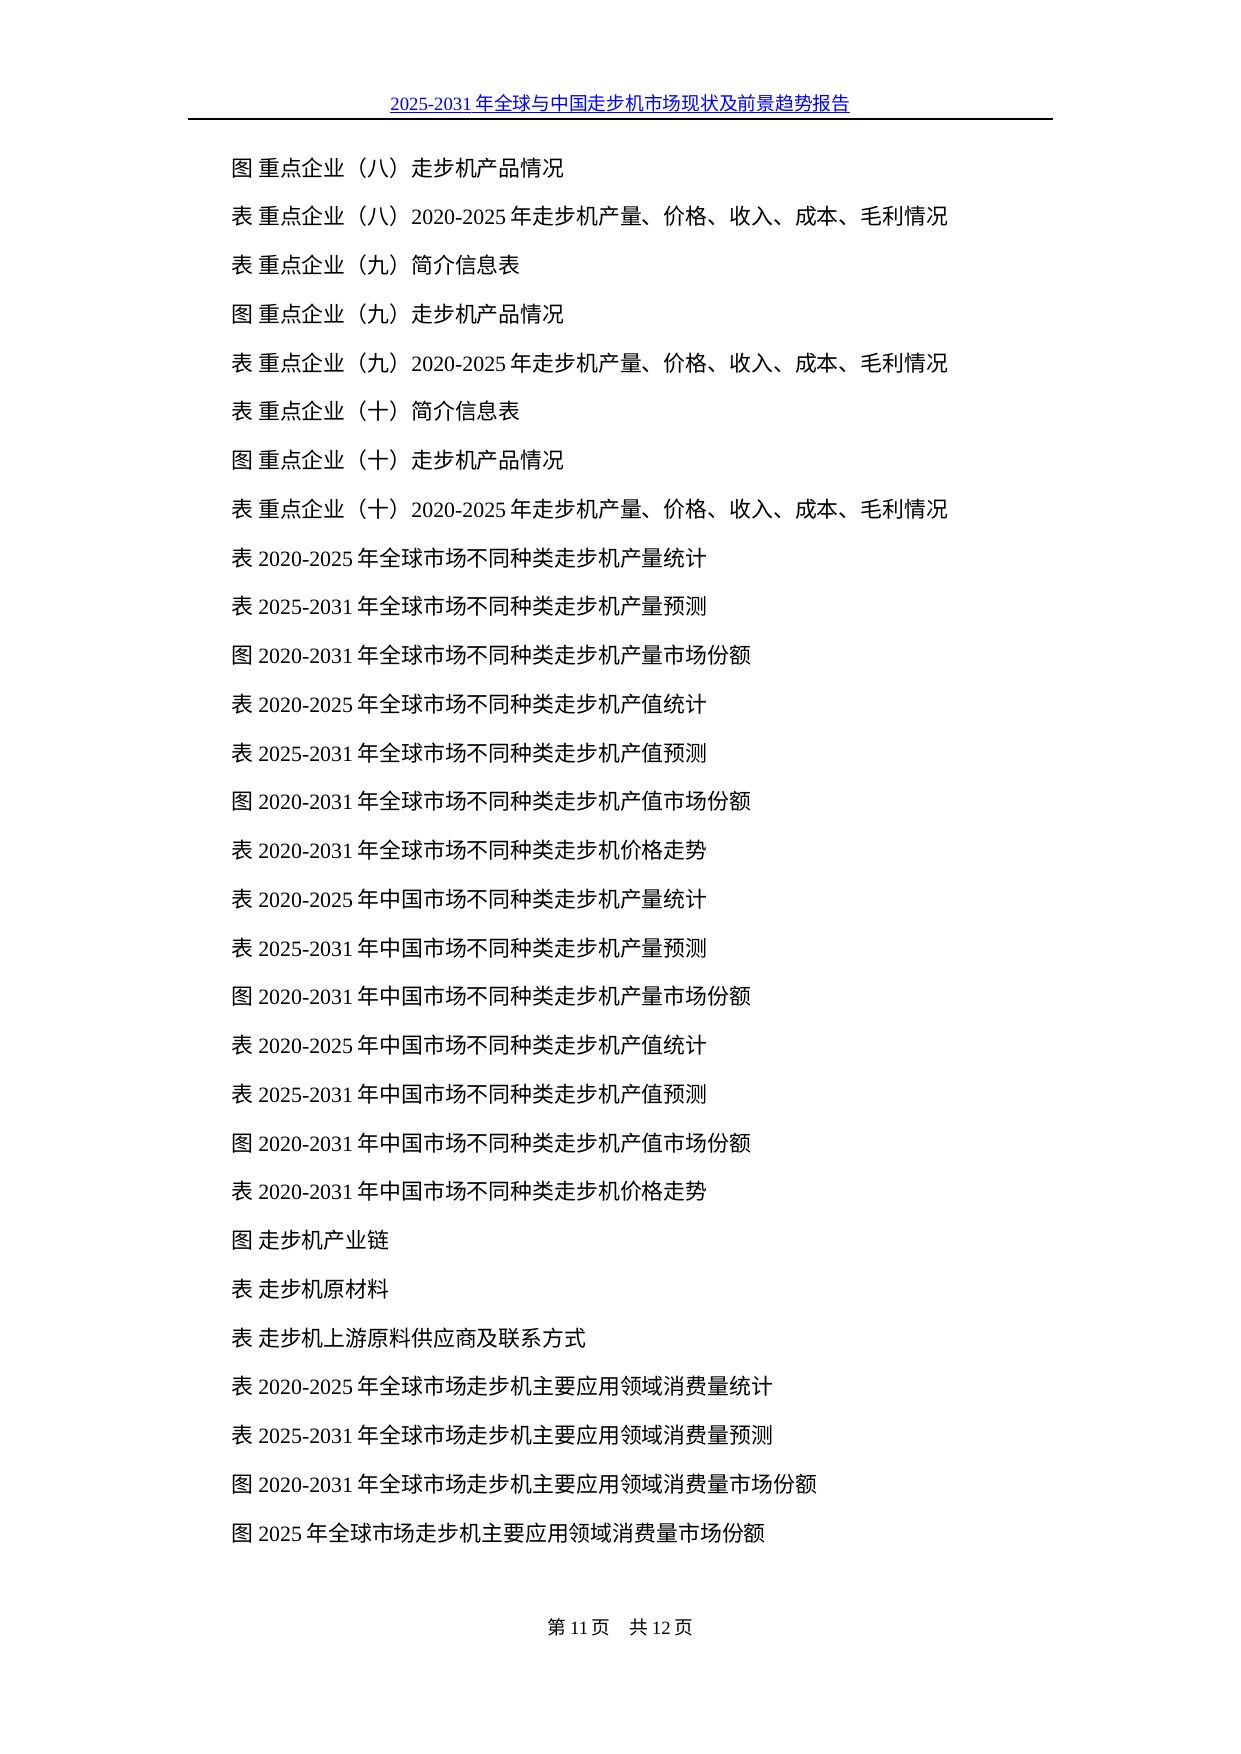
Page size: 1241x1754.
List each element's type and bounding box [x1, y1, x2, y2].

text [187, 150, 1053, 1548]
